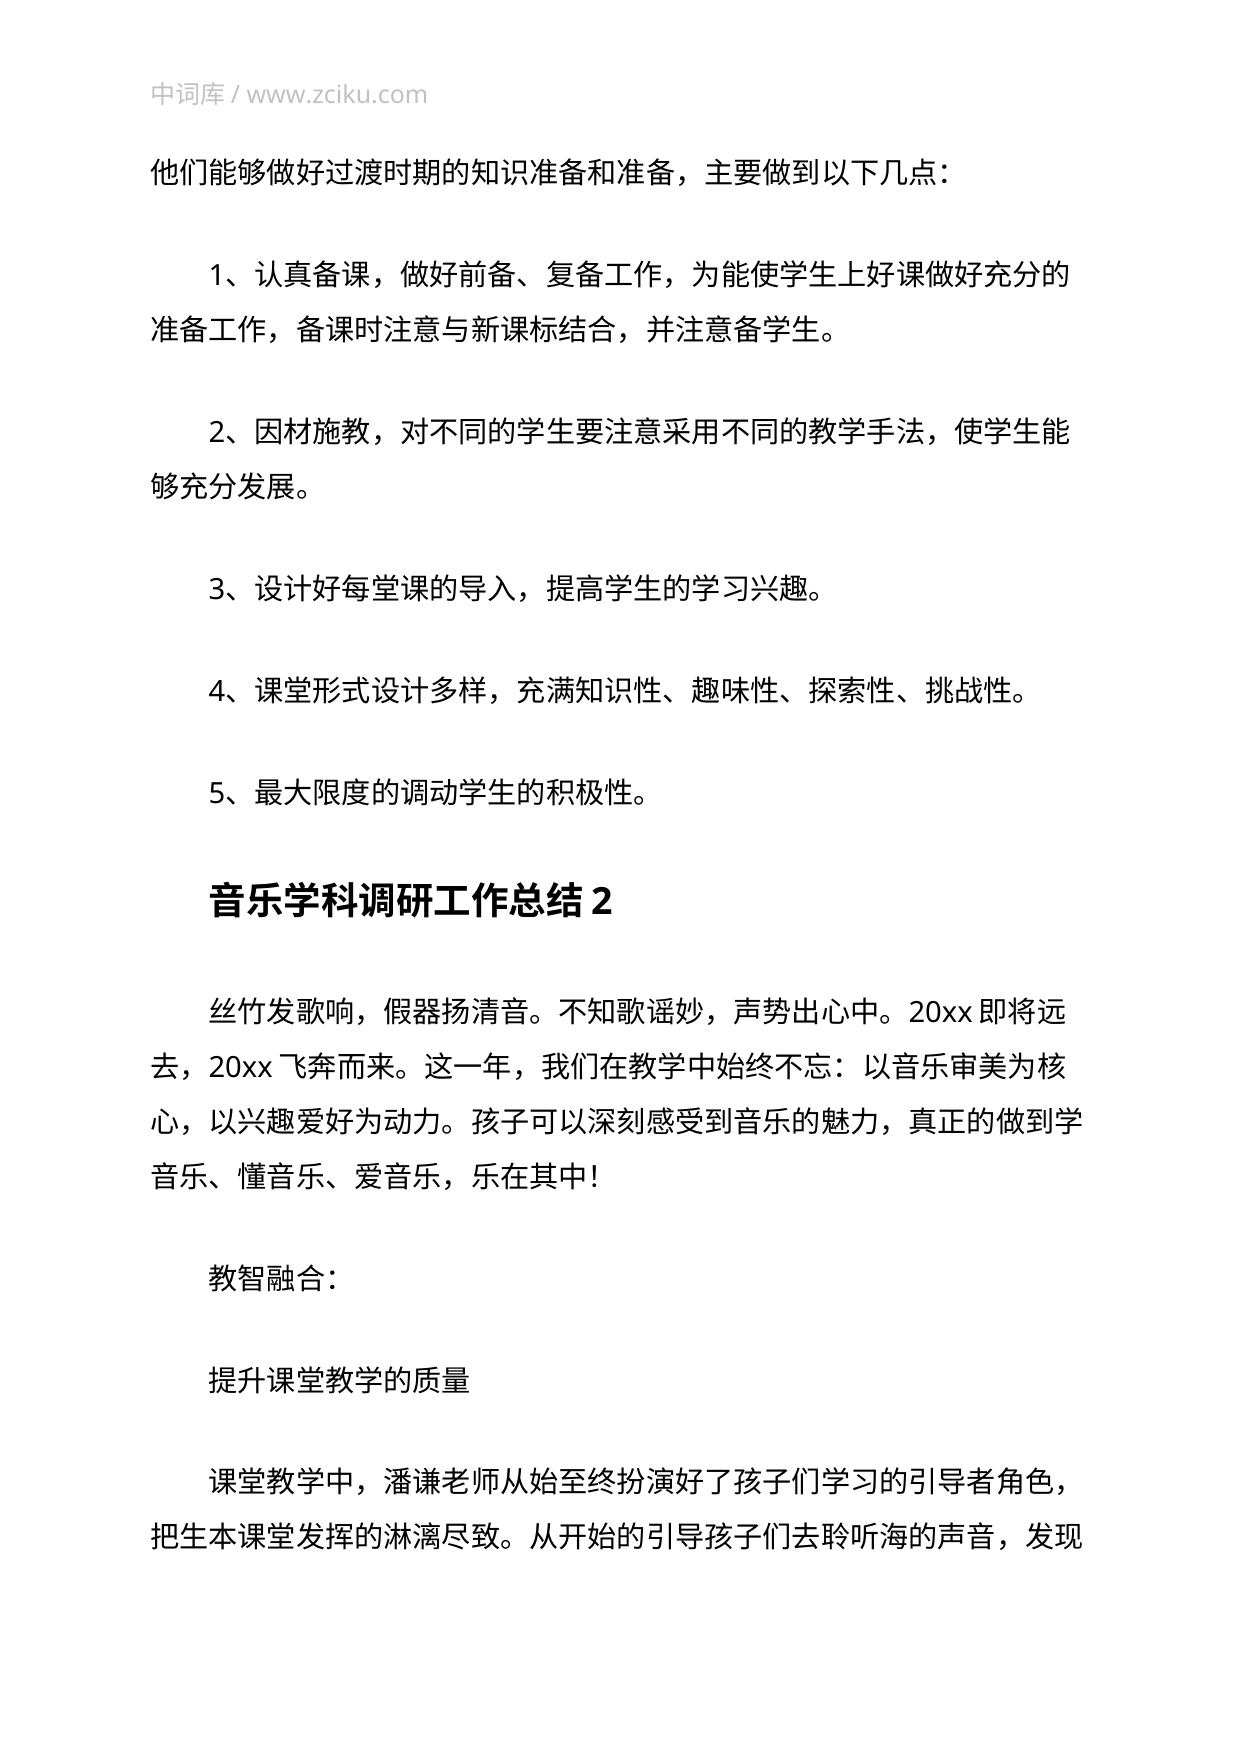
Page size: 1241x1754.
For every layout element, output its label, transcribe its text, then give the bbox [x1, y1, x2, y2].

text 提升课堂教学的质量 [150, 1357, 1090, 1399]
text 5、最大限度的调动学生的积极性。 [150, 769, 1090, 812]
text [150, 1459, 1090, 1556]
text 音乐学科调研工作总结2 [150, 871, 1090, 926]
text 丝竹发歌响，假器扬清音。不知歌谣妙，声势出心中。20xx即将远去，20xx飞奔而来。这一年，我们在教学中始终不忘：以音乐审美为核心，以兴趣爱好为动力。孩子可以深刻感受到音乐的魅力，真正的做到学音乐、懂音乐、爱音乐，乐在其中！ [150, 989, 1090, 1196]
text 3、设计好每堂课的导入，提高学生的学习兴趣。 [150, 565, 1090, 608]
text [150, 150, 1090, 192]
text 4、课堂形式设计多样，充满知识性、趣味性、探索性、挑战性。 [150, 667, 1090, 710]
text 1、认真备课，做好前备、复备工作，为能使学生上好课做好充分的准备工作，备课时注意与新课标结合，并注意备学生。 [150, 252, 1090, 349]
text 教智融合： [150, 1256, 1090, 1298]
text 2、因材施教，对不同的学生要注意采用不同的教学手法，使学生能够充分发展。 [150, 408, 1090, 506]
